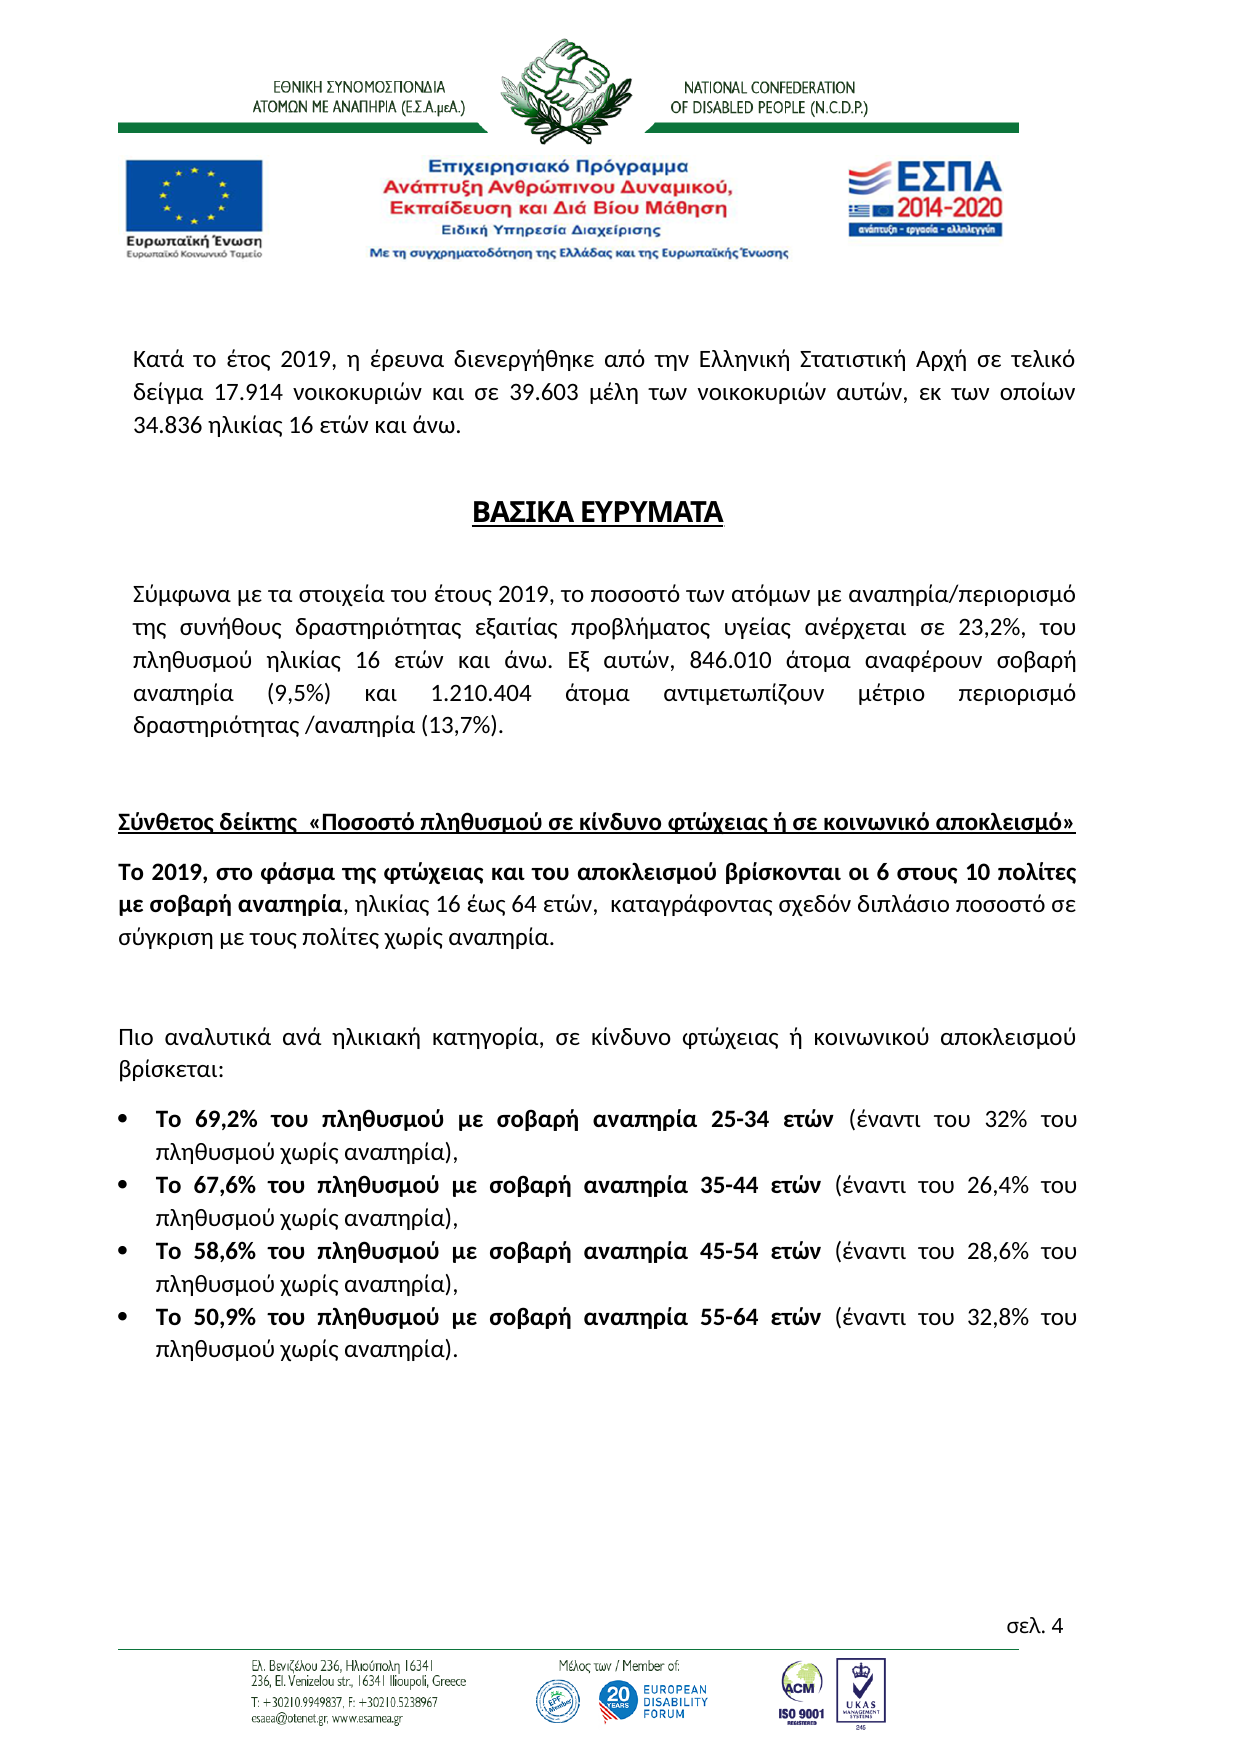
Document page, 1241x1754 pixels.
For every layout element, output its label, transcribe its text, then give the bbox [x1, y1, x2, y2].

list Το 69,2% του πληθυσμού με σοβαρή αναπηρία 25-34 ετών (έναντι του 32% του πληθυσμού χωρίς αναπηρία), [118, 1103, 1078, 1167]
list Το 58,6% του πληθυσμού με σοβαρή αναπηρία 45-54 ετών (έναντι του 28,6% του πληθυσμού χωρίς αναπηρία), [118, 1235, 1078, 1298]
text Το 2019, στο φάσμα της φτώχειας και του αποκλεισμού βρίσκονται οι 6 στους 10 πολίτες με σοβαρή αναπηρία, ηλικίας 16 έως 64 ετών, καταγράφοντας σχεδόν διπλάσιο ποσοστό σε σύγκριση με τους πολίτες χωρίς αναπηρία. [118, 856, 1078, 952]
list Σύμφωνα με τα στοιχεία του έτους 2019, το ποσοστό των ατόμων με αναπηρία/περιορισμό της συνήθους δραστηριότητας εξαιτίας προβλήματος υγείας ανέρχεται σε 23,2%, του πληθυσμού ηλικίας 16 ετών και άνω. Εξ αυτών, 846.010 άτομα αναφέρουν σοβαρή αναπηρία (9,5%) και 1.210.404 άτομα αντιμετωπίζουν μέτριο περιορισμό δραστηριότητας /αναπηρία (13,7%). [133, 578, 1078, 740]
text Πιο αναλυτικά ανά ηλικιακή κατηγορία, σε κίνδυνο φτώχειας ή κοινωνικού αποκλεισμού βρίσκεται: [118, 1021, 1078, 1084]
list Το 50,9% του πληθυσμού με σοβαρή αναπηρία 55-64 ετών (έναντι του 32,8% του πληθυσμού χωρίς αναπηρία). [118, 1301, 1078, 1364]
text Σύνθετος δείκτης «Ποσοστό πληθυσμού σε κίνδυνο φτώχειας ή σε κοινωνικό αποκλεισμό» [118, 806, 1078, 837]
picture [118, 1639, 1019, 1754]
list Κατά το έτος 2019, η έρευνα διενεργήθηκε από την Ελληνική Στατιστική Αρχή σε τελικό δείγμα 17.914 νοικοκυριών και σε 39.603 μέλη των νοικοκυριών αυτών, εκ των οποίων 34.836 ηλικίας 16 ετών και άνω. [133, 343, 1078, 439]
title ΒΑΣΙΚΑ ΕΥΡΥΜΑΤΑ [118, 491, 1078, 531]
list Το 67,6% του πληθυσμού με σοβαρή αναπηρία 35-44 ετών (έναντι του 26,4% του πληθυσμού χωρίς αναπηρία), [118, 1169, 1078, 1232]
picture [118, 0, 1019, 262]
